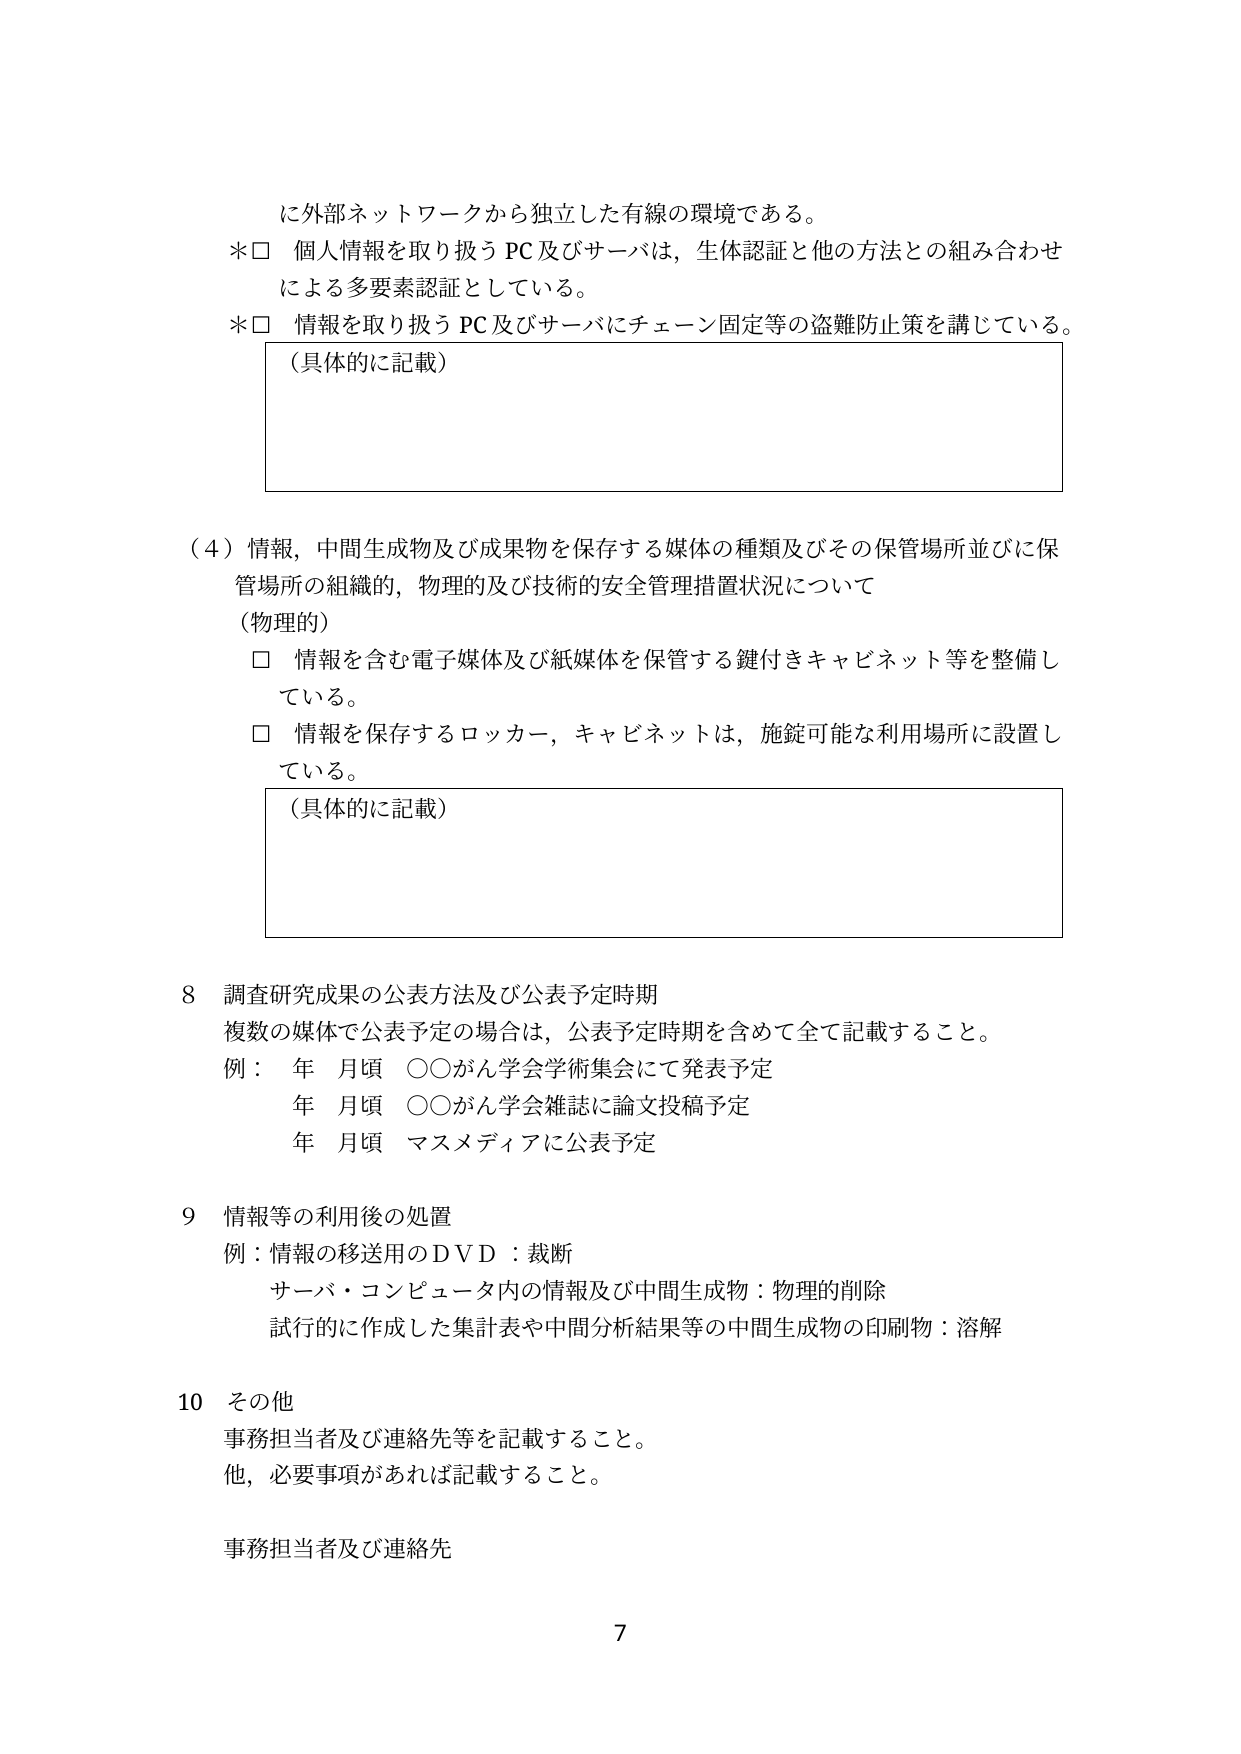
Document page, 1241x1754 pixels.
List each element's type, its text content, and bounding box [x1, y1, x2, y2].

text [227, 194, 1063, 231]
text 事務担当者及び連絡先等を記載すること。 [200, 1419, 1063, 1456]
text 例：情報の移送用のＤＶＤ ：裁断 [223, 1234, 1063, 1271]
text ☐ 情報を含む電子媒体及び紙媒体を保管する鍵付きキャビネット等を整備している。 [251, 640, 1063, 714]
text サーバ・コンピュータ内の情報及び中間生成物：物理的削除 [269, 1271, 1063, 1308]
text ＊☐ 個人情報を取り扱うPC及びサーバは，生体認証と他の方法との組み合わせによる多要素認証としている。 [227, 231, 1063, 305]
table_header （具体的に記載） [266, 343, 1062, 491]
text （物理的） [228, 603, 1063, 640]
text 事務担当者及び連絡先 [200, 1529, 1063, 1567]
text （４）情報，中間生成物及び成果物を保存する媒体の種類及びその保管場所並びに保管場所の組織的，物理的及び技術的安全管理措置状況について [177, 529, 1063, 603]
text 例： 年 月頃 ○○がん学会学術集会にて発表予定 [223, 1049, 1063, 1086]
text 年 月頃 ○○がん学会雑誌に論文投稿予定 [292, 1086, 1063, 1123]
text 試行的に作成した集計表や中間分析結果等の中間生成物の印刷物：溶解 [269, 1308, 1063, 1345]
text ☐ 情報を保存するロッカー，キャビネットは，施錠可能な利用場所に設置している。 [251, 714, 1063, 788]
table_header （具体的に記載） [266, 789, 1062, 937]
text 他，必要事項があれば記載すること。 [200, 1456, 1063, 1493]
text ９ 情報等の利用後の処置 [177, 1197, 1063, 1234]
text 複数の媒体で公表予定の場合は，公表予定時期を含めて全て記載すること。 [200, 1012, 1063, 1049]
text 10 その他 [177, 1382, 1063, 1419]
text 年 月頃 マスメディアに公表予定 [269, 1123, 1063, 1160]
text ＊☐ 情報を取り扱うPC及びサーバにチェーン固定等の盗難防止策を講じている。 [228, 305, 1063, 342]
text ８ 調査研究成果の公表方法及び公表予定時期 [177, 975, 1063, 1012]
